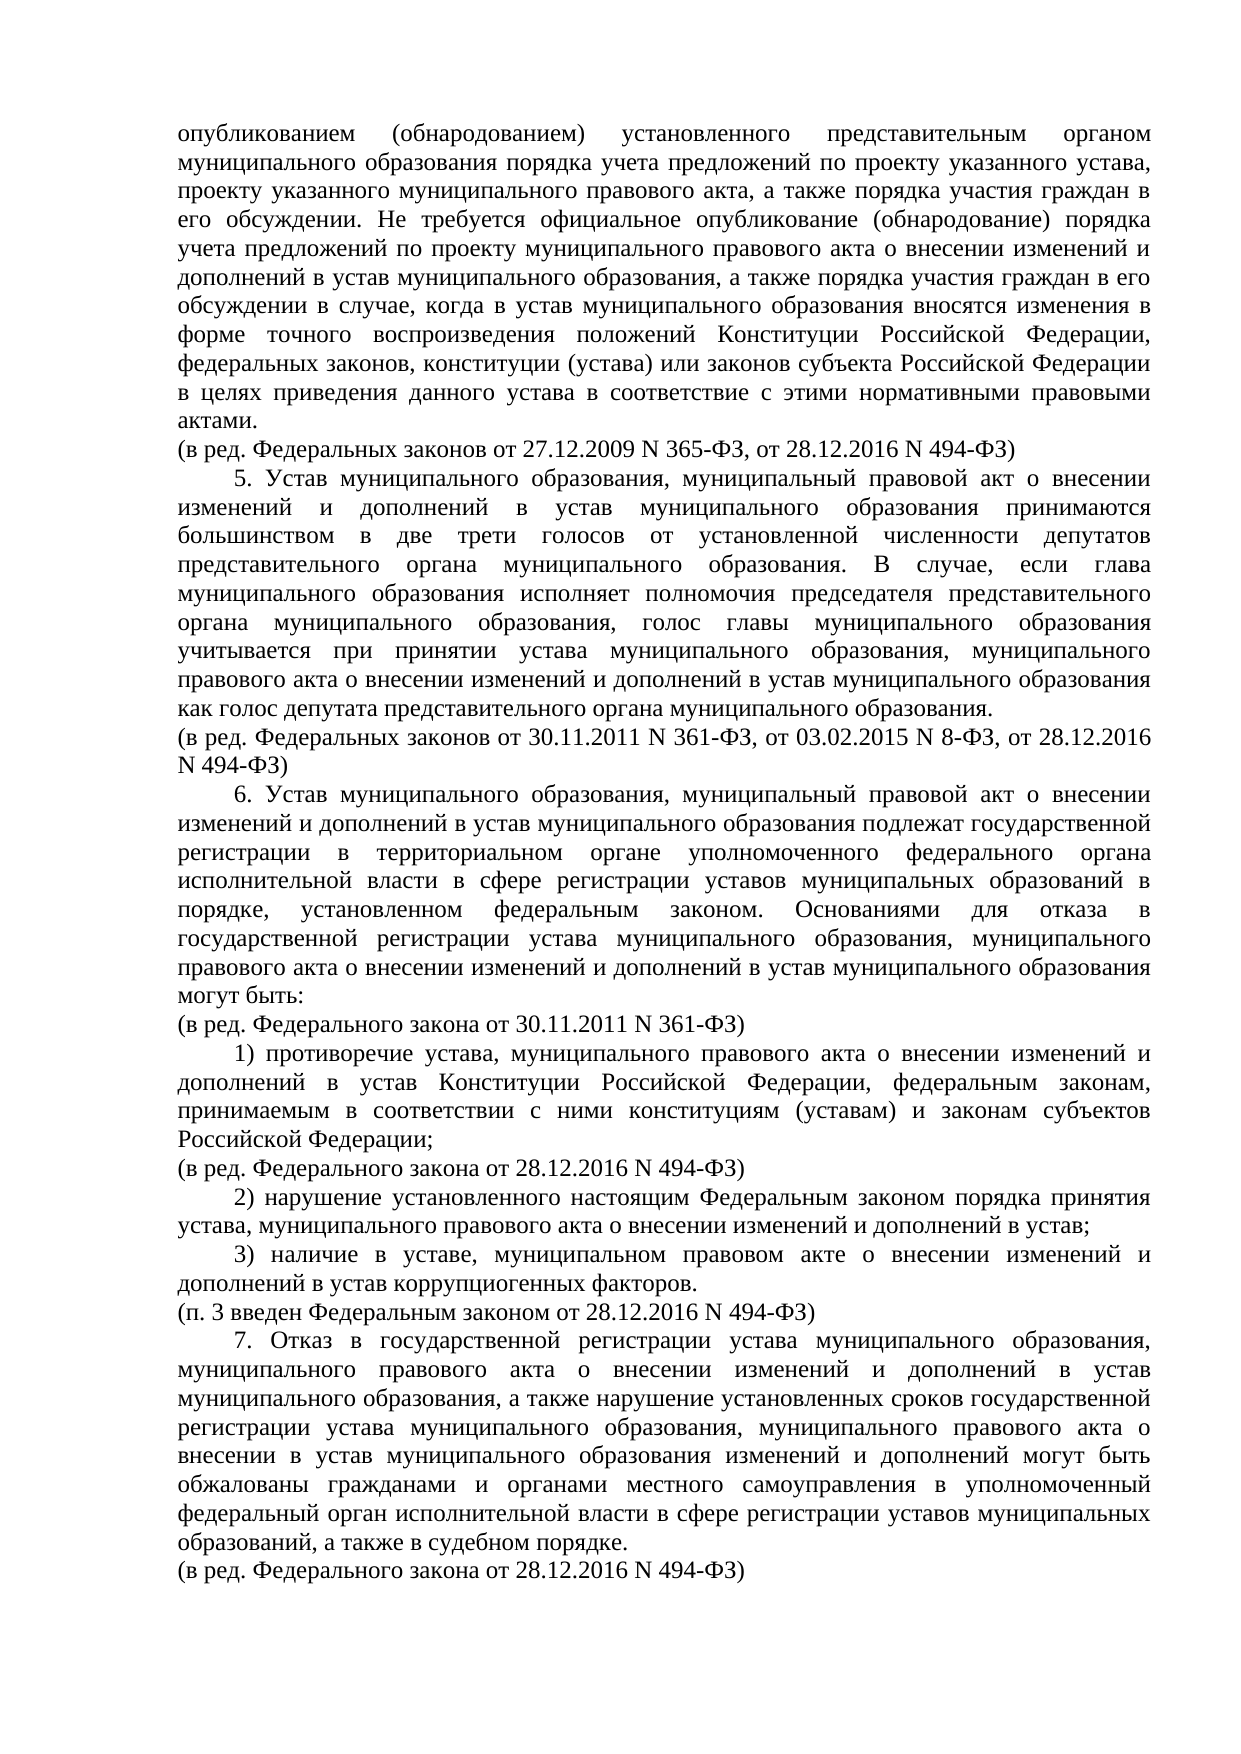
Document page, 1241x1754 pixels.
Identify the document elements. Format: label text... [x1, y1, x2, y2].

text 7. Отказ в государственной регистрации устава муниципального образования, муниципального правового акта о внесении изменений и дополнений в устав муниципального образования, а также нарушение установленных сроков государственной регистрации устава муниципального образования, муниципального правового акта о внесении в устав муниципального образования изменений и дополнений могут быть обжалованы гражданами и органами местного самоуправления в уполномоченный федеральный орган исполнительной власти в сфере регистрации уставов муниципальных образований, а также в судебном порядке. [177, 1326, 1152, 1556]
text 1) противоречие устава, муниципального правового акта о внесении изменений и дополнений в устав Конституции Российской Федерации, федеральным законам, принимаемым в соответствии с ними конституциям (уставам) и законам субъектов Российской Федерации; [177, 1038, 1152, 1153]
text 2) нарушение установленного настоящим Федеральным законом порядка принятия устава, муниципального правового акта о внесении изменений и дополнений в устав; [177, 1182, 1152, 1239]
text (в ред. Федерального закона от 28.12.2016 N 494-ФЗ) [177, 1556, 1152, 1584]
text (в ред. Федерального закона от 28.12.2016 N 494-ФЗ) [177, 1153, 1152, 1182]
text (в ред. Федерального закона от 30.11.2011 N 361-ФЗ) [177, 1009, 1152, 1038]
text 3) наличие в уставе, муниципальном правовом акте о внесении изменений и дополнений в устав коррупциогенных факторов. [177, 1239, 1152, 1297]
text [177, 118, 1152, 434]
text 6. Устав муниципального образования, муниципальный правовой акт о внесении изменений и дополнений в устав муниципального образования подлежат государственной регистрации в территориальном органе уполномоченного федерального органа исполнительной власти в сфере регистрации уставов муниципальных образований в порядке, установленном федеральным законом. Основаниями для отказа в государственной регистрации устава муниципального образования, муниципального правового акта о внесении изменений и дополнений в устав муниципального образования могут быть: [177, 779, 1152, 1009]
text (п. 3 введен Федеральным законом от 28.12.2016 N 494-ФЗ) [177, 1297, 1152, 1326]
text (в ред. Федеральных законов от 27.12.2009 N 365-ФЗ, от 28.12.2016 N 494-ФЗ) [177, 434, 1152, 463]
text 5. Устав муниципального образования, муниципальный правовой акт о внесении изменений и дополнений в устав муниципального образования принимаются большинством в две трети голосов от установленной численности депутатов представительного органа муниципального образования. В случае, если глава муниципального образования исполняет полномочия председателя представительного органа муниципального образования, голос главы муниципального образования учитывается при принятии устава муниципального образования, муниципального правового акта о внесении изменений и дополнений в устав муниципального образования как голос депутата представительного органа муниципального образования. [177, 463, 1152, 722]
text (в ред. Федеральных законов от 30.11.2011 N 361-ФЗ, от 03.02.2015 N 8-ФЗ, от 28.12.2016 N 494-ФЗ) [177, 722, 1152, 779]
